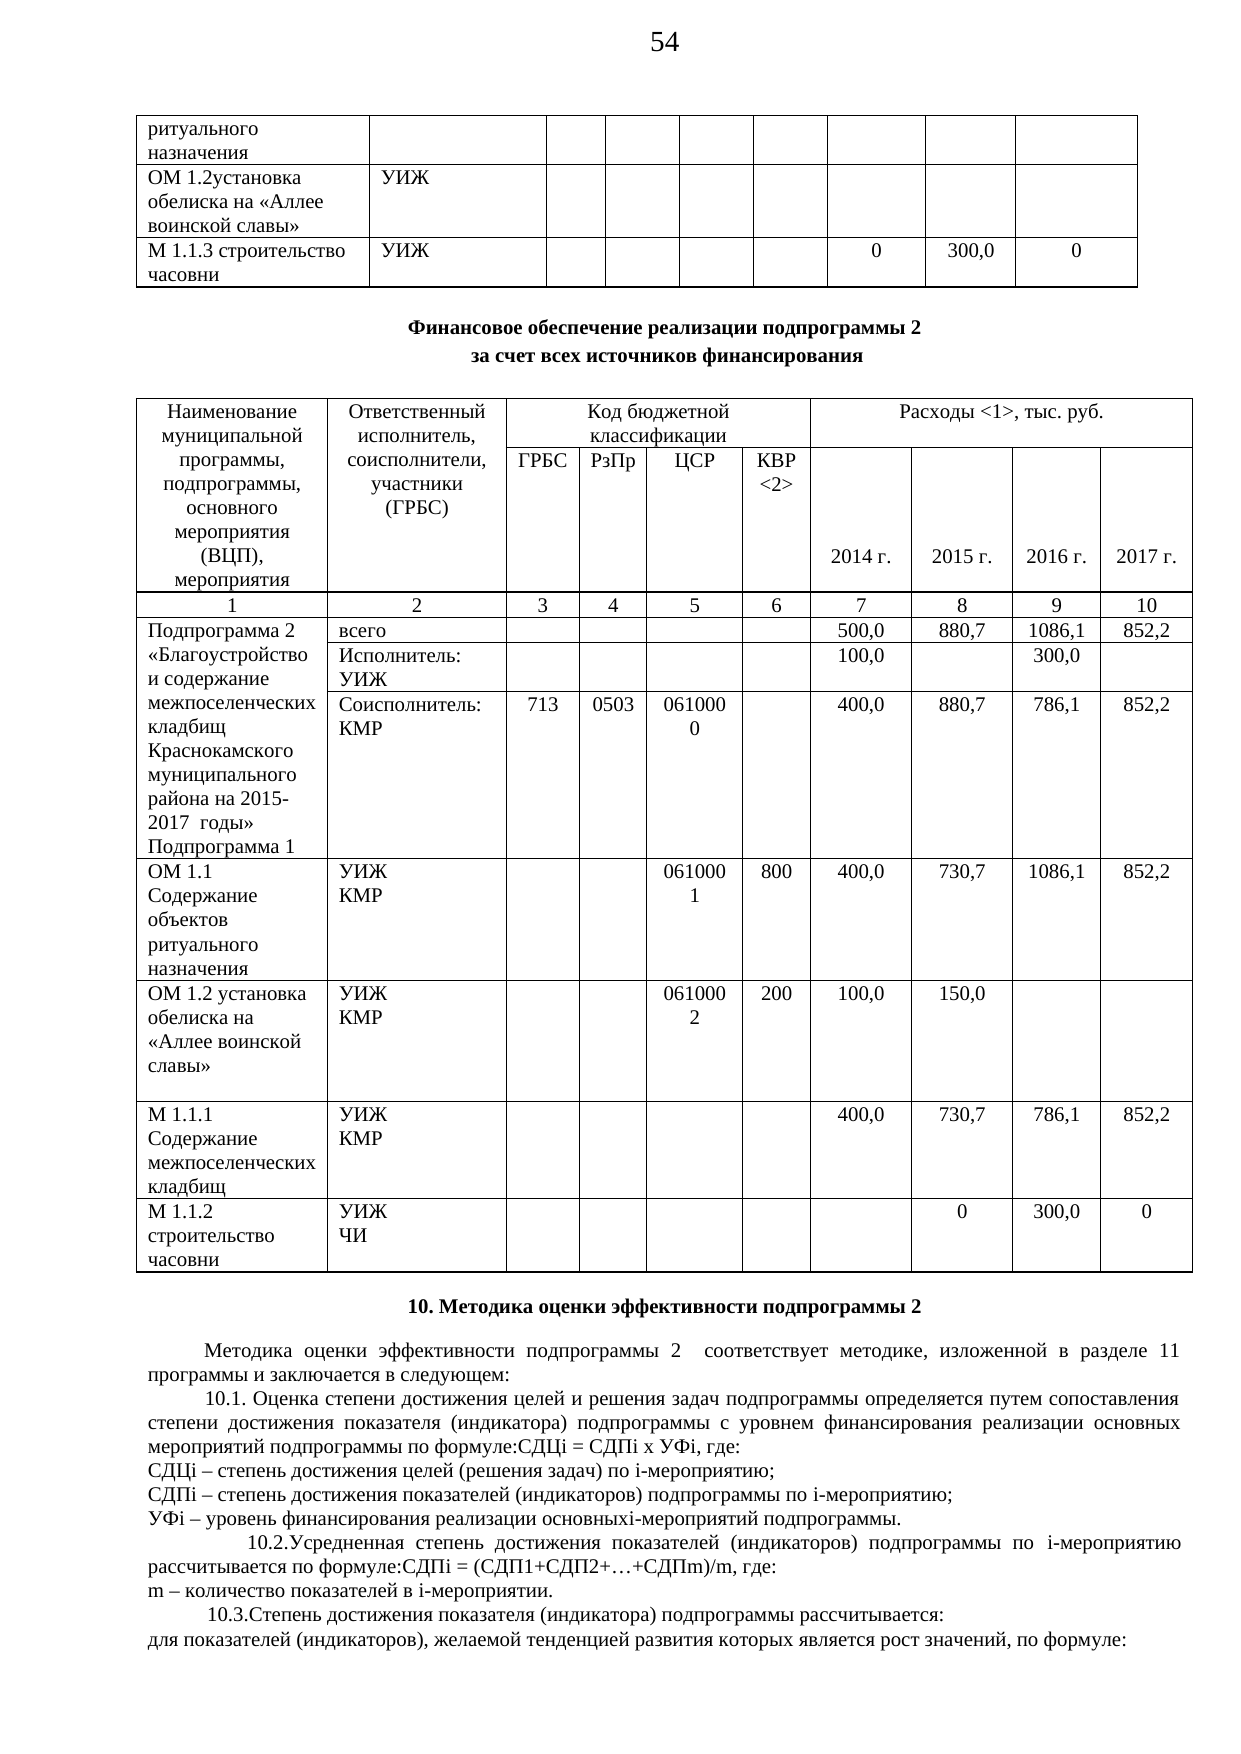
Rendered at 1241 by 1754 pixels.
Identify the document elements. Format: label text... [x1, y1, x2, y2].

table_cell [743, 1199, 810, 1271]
text Методика оценки эффективности подпрограммы 2 соответствует методике, изложенной в разделе 11 программы и заключается в следующем: [148, 1338, 1181, 1386]
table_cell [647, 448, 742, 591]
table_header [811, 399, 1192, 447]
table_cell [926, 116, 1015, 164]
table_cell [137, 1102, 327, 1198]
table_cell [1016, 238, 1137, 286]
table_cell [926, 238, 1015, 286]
text УФi – уровень финансирования реализации основныхi-мероприятий подпрограммы. [148, 1506, 1181, 1530]
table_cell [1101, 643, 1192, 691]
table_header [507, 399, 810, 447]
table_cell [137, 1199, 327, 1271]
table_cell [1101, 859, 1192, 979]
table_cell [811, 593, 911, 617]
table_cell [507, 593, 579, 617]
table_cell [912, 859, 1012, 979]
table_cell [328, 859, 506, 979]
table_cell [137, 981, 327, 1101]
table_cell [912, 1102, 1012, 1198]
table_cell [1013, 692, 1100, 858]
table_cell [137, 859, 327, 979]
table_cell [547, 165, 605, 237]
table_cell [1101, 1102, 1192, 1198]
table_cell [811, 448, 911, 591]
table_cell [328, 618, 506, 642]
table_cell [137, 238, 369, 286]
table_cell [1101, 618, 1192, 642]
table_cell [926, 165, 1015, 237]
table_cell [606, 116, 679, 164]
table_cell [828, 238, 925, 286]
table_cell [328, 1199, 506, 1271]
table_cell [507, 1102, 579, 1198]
text Финансовое обеспечение реализации подпрограммы 2 [148, 315, 1181, 339]
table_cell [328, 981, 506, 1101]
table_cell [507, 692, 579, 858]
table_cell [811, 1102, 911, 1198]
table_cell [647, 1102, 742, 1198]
text 10.1. Оценка степени достижения целей и решения задач подпрограммы определяется путем сопоставления степени достижения показателя (индикатора) подпрограммы с уровнем финансирования реализации основных мероприятий подпрограммы по формуле:СДЦi = СДПi х УФi, где: [148, 1386, 1181, 1458]
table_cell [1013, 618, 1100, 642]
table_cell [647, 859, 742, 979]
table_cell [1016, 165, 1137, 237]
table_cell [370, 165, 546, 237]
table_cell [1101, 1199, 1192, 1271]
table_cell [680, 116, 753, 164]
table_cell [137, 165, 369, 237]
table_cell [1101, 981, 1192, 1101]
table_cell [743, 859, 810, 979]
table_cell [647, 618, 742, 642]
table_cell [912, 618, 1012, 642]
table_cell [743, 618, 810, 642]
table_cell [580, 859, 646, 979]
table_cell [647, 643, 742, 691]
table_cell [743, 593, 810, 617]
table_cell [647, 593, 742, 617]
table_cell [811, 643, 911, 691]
text 10.2.Усредненная степень достижения показателей (индикаторов) подпрограммы по i-мероприятию рассчитывается по формуле:СДПi = (СДП1+СДП2+…+СДПm)/m, где: [148, 1530, 1181, 1578]
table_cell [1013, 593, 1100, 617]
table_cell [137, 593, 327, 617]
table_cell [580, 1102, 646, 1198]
text СДЦi – степень достижения целей (решения задач) по i-мероприятию; [148, 1458, 1181, 1482]
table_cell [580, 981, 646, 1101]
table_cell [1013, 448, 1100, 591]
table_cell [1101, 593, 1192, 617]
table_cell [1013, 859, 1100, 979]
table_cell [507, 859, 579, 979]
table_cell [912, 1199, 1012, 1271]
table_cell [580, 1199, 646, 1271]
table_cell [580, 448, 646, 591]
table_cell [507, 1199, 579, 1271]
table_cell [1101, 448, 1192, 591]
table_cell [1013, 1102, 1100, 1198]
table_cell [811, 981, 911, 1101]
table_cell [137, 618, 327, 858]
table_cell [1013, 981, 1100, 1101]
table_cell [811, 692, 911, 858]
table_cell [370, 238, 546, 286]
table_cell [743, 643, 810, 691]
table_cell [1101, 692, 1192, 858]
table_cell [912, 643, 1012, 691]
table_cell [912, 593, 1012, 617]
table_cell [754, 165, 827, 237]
text 10.3.Степень достижения показателя (индикатора) подпрограммы рассчитывается: [148, 1602, 1181, 1626]
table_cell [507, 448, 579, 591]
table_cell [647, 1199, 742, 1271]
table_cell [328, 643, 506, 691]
text для показателей (индикаторов), желаемой тенденцией развития которых является рост значений, по формуле: [148, 1626, 1181, 1651]
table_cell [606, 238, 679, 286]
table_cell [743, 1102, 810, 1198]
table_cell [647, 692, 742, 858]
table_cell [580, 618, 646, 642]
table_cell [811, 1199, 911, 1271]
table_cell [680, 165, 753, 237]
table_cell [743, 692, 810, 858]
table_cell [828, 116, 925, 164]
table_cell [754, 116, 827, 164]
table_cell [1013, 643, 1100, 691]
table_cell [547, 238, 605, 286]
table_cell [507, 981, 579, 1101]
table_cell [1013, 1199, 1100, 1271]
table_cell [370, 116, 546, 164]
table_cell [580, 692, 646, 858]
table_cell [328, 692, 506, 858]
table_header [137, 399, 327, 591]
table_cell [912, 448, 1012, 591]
text m – количество показателей в i-мероприятии. [148, 1578, 1181, 1602]
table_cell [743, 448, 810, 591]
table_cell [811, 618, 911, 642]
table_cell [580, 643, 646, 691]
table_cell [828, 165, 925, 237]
text 10. Методика оценки эффективности подпрограммы 2 [148, 1294, 1181, 1318]
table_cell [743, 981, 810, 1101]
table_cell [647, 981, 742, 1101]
text СДПi – степень достижения показателей (индикаторов) подпрограммы по i-мероприятию; [148, 1482, 1181, 1506]
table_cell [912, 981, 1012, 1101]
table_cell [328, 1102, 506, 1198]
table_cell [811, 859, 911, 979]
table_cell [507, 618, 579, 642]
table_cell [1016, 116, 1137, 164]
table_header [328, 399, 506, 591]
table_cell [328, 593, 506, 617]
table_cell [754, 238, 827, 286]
text за счет всех источников финансирования [148, 343, 1181, 367]
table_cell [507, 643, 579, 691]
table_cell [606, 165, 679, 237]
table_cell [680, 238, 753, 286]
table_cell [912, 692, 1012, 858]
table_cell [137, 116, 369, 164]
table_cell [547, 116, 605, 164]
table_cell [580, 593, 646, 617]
